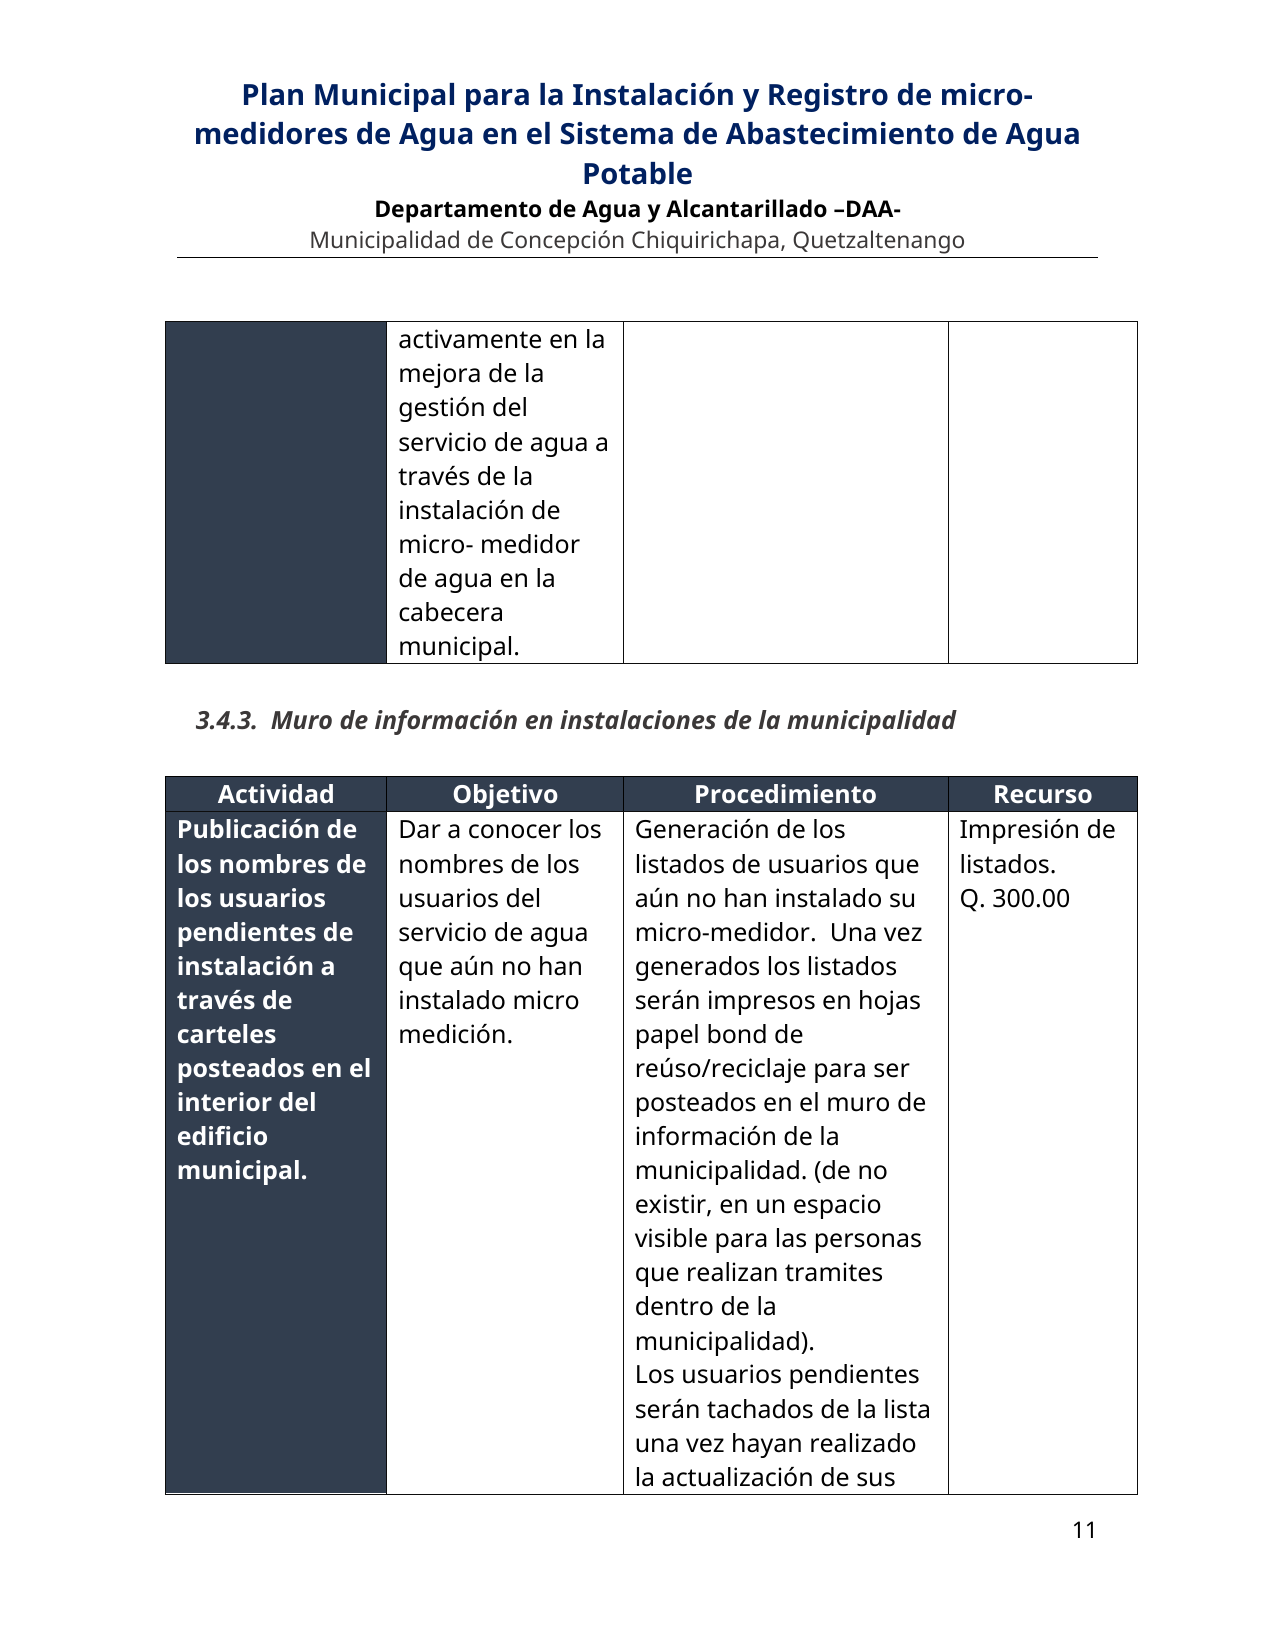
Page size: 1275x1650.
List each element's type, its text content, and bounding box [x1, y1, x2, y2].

table_header Recurso [949, 777, 1137, 811]
table_header Objetivo [387, 777, 623, 811]
subtitle Muro de información en instalaciones de la municipalidad [196, 703, 1098, 737]
table_header Procedimiento [624, 777, 948, 811]
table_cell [166, 322, 386, 663]
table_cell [624, 812, 948, 1493]
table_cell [387, 322, 623, 663]
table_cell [624, 322, 948, 663]
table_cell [387, 812, 623, 1493]
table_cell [949, 812, 1137, 1493]
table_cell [166, 812, 386, 1493]
table_header Actividad [166, 777, 386, 811]
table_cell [949, 322, 1137, 663]
